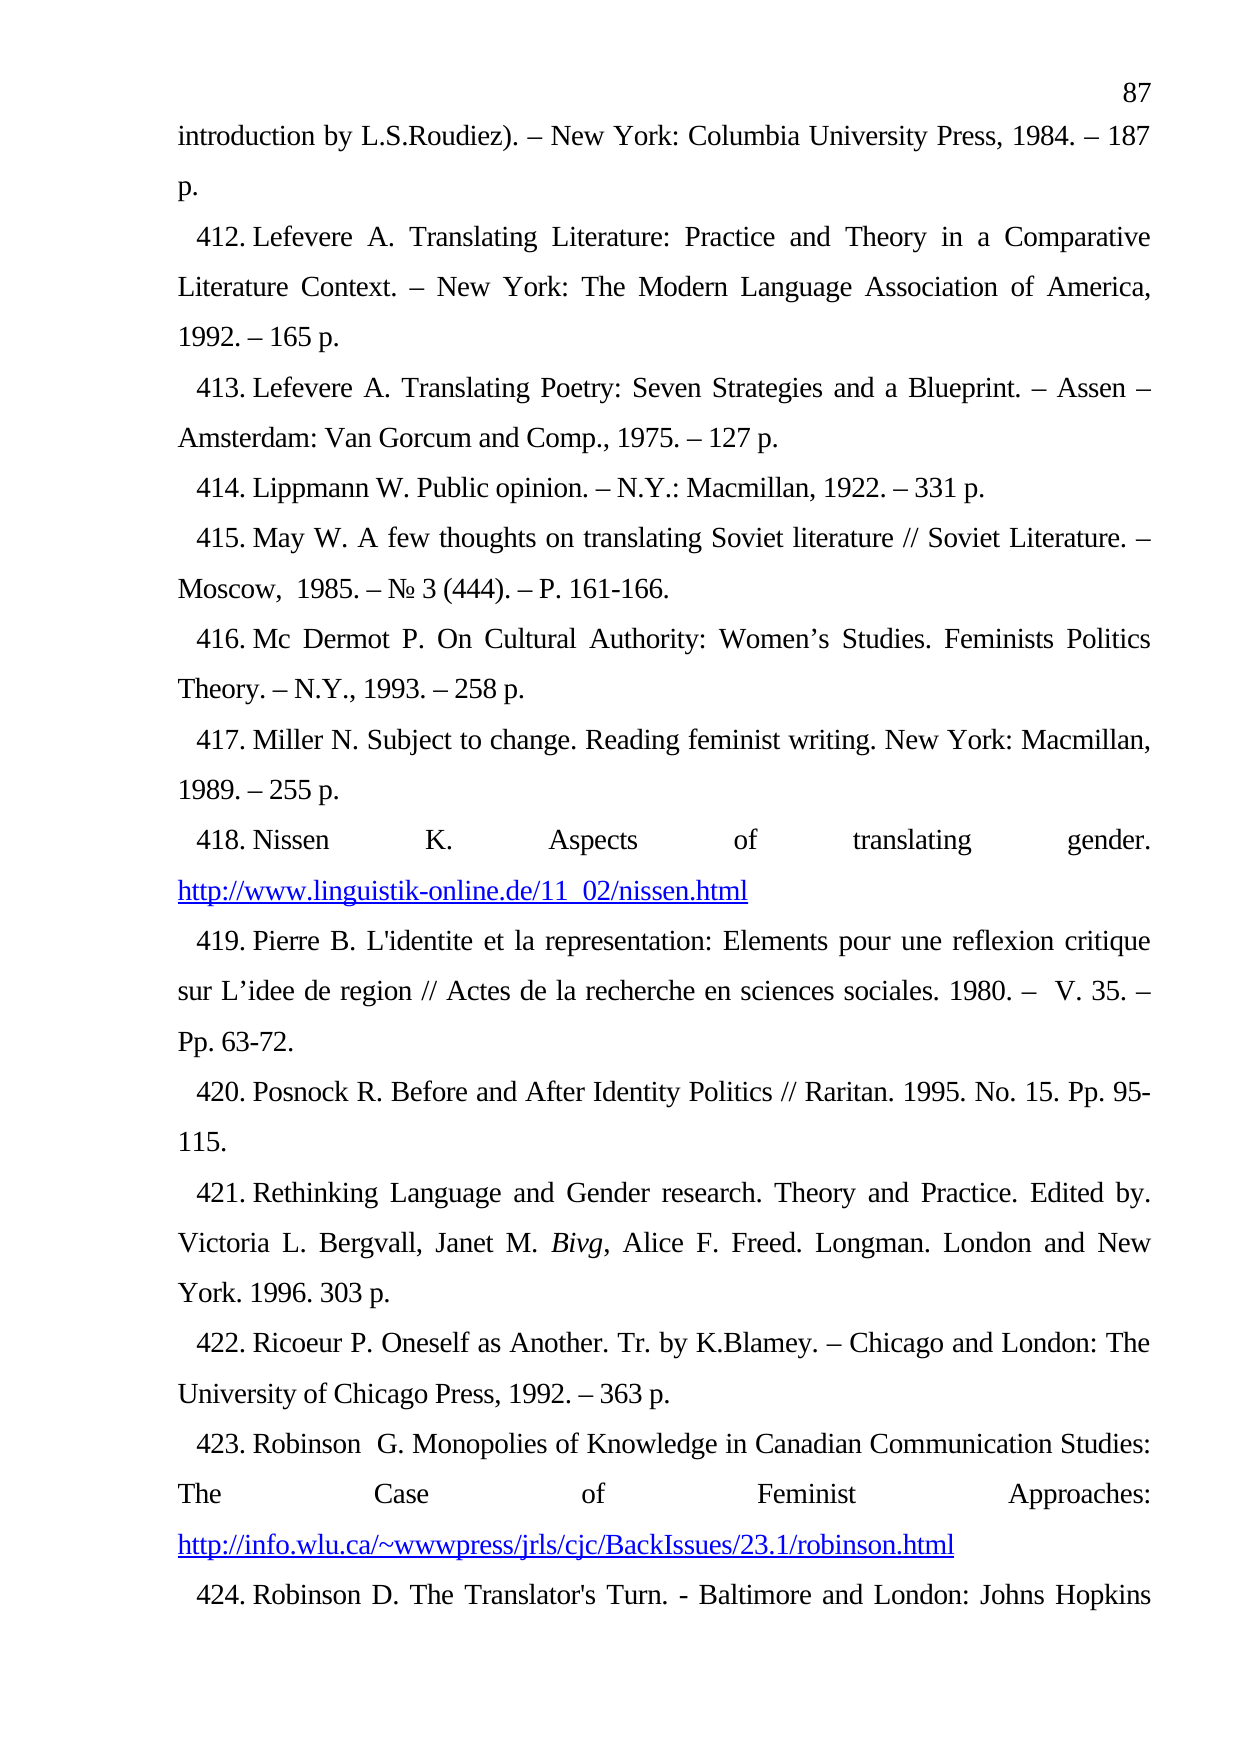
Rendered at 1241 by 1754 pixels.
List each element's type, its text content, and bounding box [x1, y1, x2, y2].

list Mc Dermot P. On Cultural Authority: Women’s Studies. Feminists Politics Theory. – N.Y., 1993. – 258 p. [177, 621, 1152, 705]
list Pierre B. L'identite et la representation: Elements pour une reflexion critique sur L’idee de region // Actes de la recherche en sciences sociales. 1980. – V. 35. – Pp. 63-72. [177, 923, 1152, 1057]
list Lefevere A. Translating Literature: Practice and Theory in a Comparative Literature Context. – New York: The Modern Language Association of America, 1992. – 165 p. [177, 219, 1152, 353]
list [177, 118, 1152, 202]
list Posnock R. Before and After Identity Politics // Raritan. 1995. No. 15. Pp. 95-115. [177, 1074, 1152, 1158]
list Miller N. Subject to change. Reading feminist writing. New York: Macmillan, 1989. – 255 p. [177, 722, 1152, 806]
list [177, 1577, 1152, 1611]
list Nissen K. Aspects of translating gender. http://www.linguistik-online.de/11_02/nissen.html [177, 822, 1152, 906]
list Lefevere A. Translating Poetry: Seven Strategies and a Blueprint. – Assen – Amsterdam: Van Gorcum and Comp., 1975. – 127 p. [177, 370, 1152, 453]
list Ricoeur P. Oneself as Another. Tr. by K.Blamey. – Chicago and London: The University of Chicago Press, 1992. – 363 p. [177, 1326, 1152, 1409]
list May W. A few thoughts on translating Soviet literature // Soviet Literature. – Moscow, 1985. – № 3 (444). – P. 161-166. [177, 521, 1152, 604]
list Rethinking Language and Gender research. Theory and Practice. Edited by. Victoria L. Bergvall, Janet M. Bivg, Alice F. Freed. Longman. London and New York. 1996. 303 p. [177, 1175, 1152, 1309]
list Robinson G. Monopolies of Knowledge in Canadian Communication Studies: The Case of Feminist Approaches: http://info.wlu.ca/~wwwpress/jrls/cjc/BackIssues/23.1/robinson.html [177, 1426, 1152, 1560]
list Lippmann W. Public opinion. – N.Y.: Macmillan, 1922. – 331 p. [177, 470, 1152, 504]
